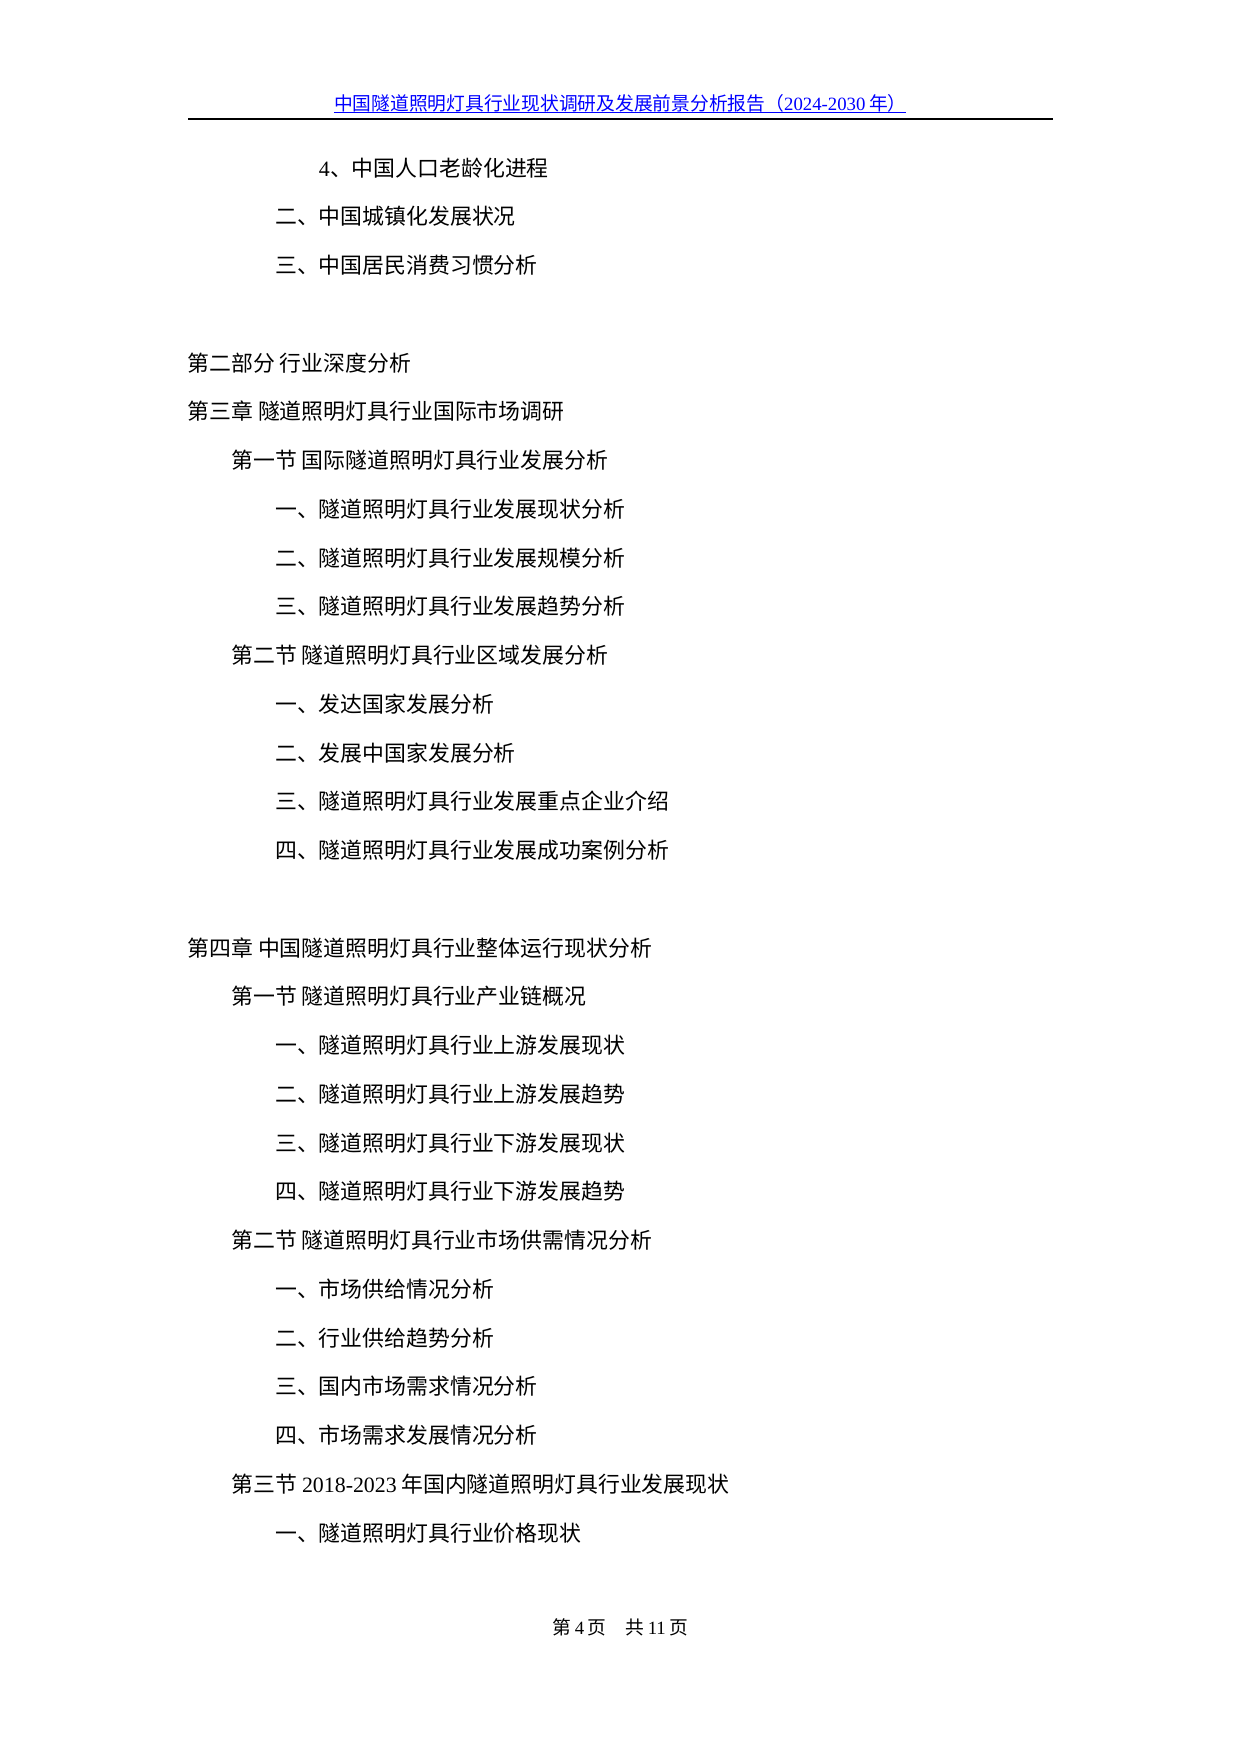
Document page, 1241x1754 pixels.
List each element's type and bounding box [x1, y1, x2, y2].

text [187, 150, 1053, 1548]
